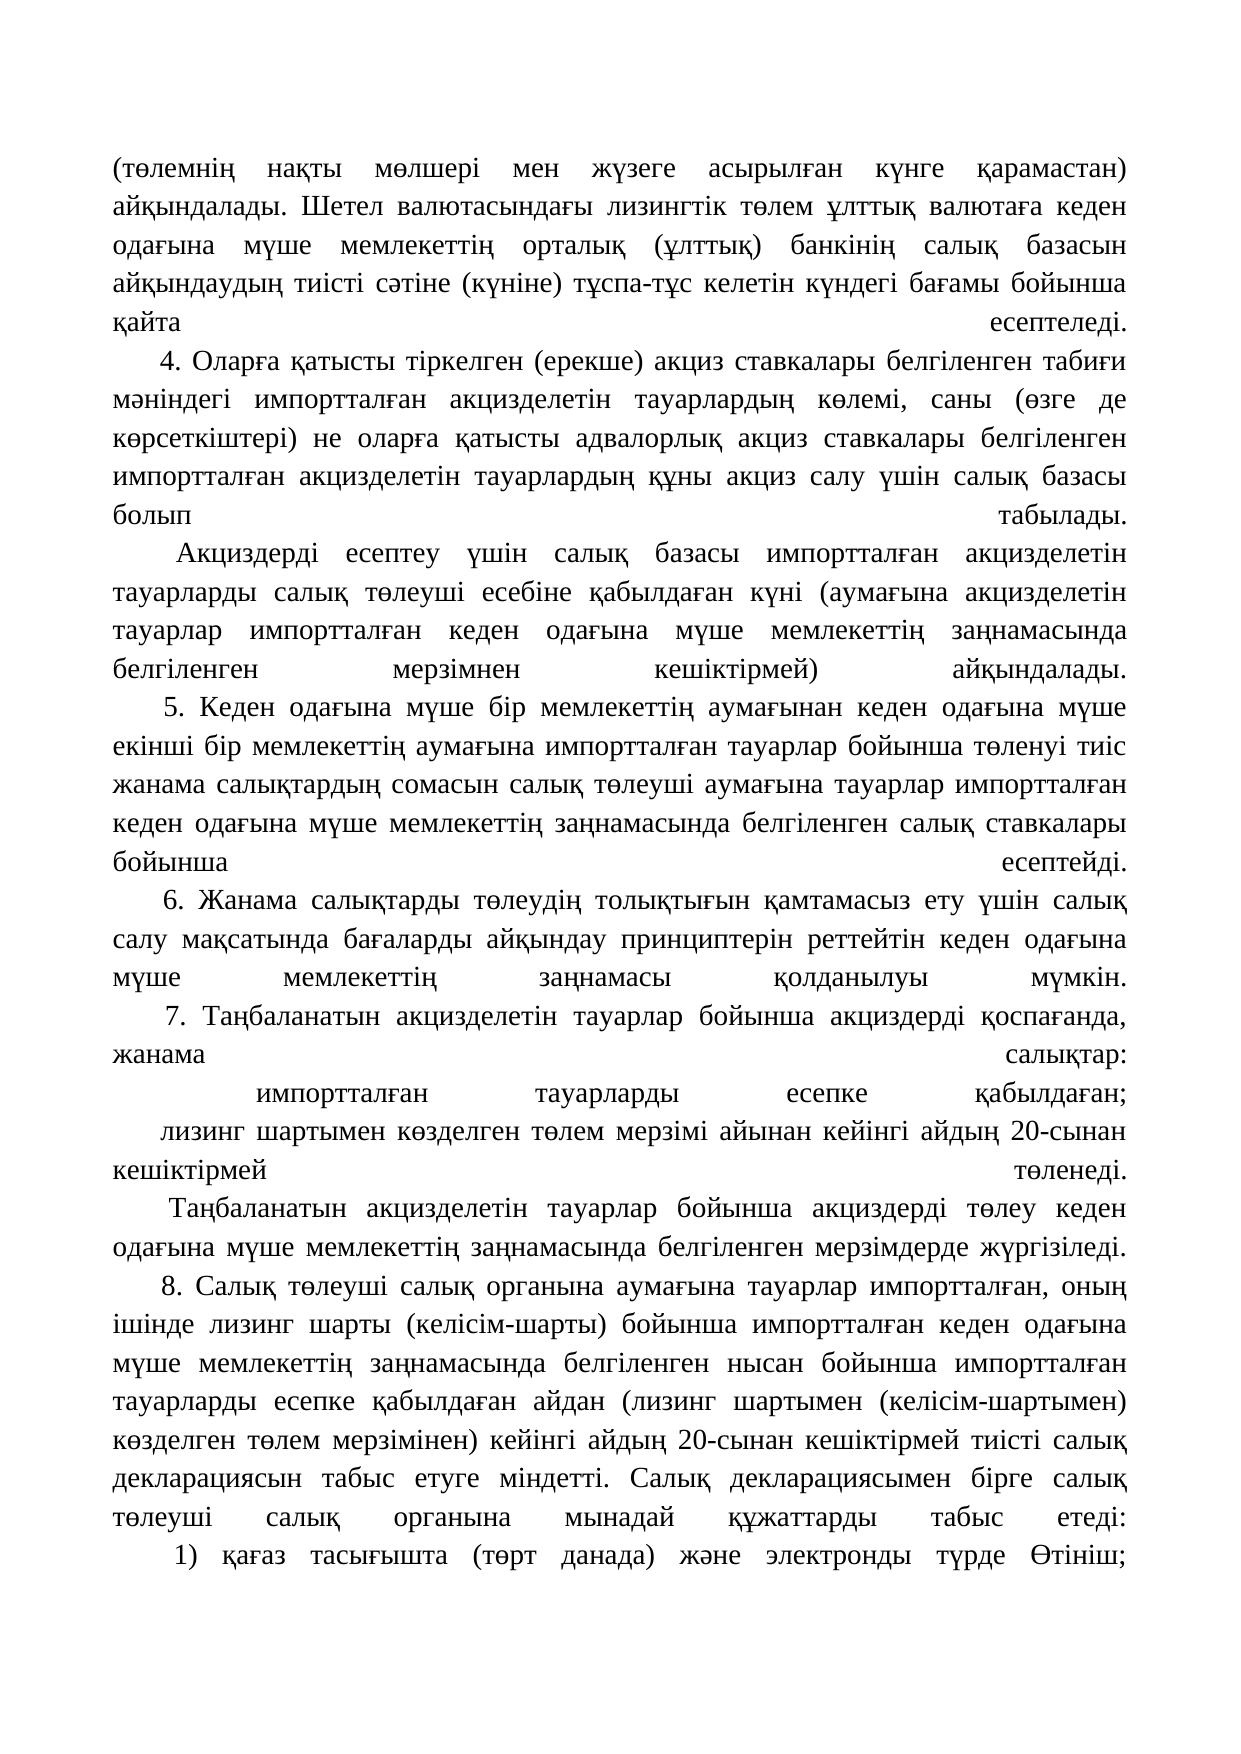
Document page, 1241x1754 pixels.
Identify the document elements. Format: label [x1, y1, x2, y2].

text [112, 150, 1128, 1571]
